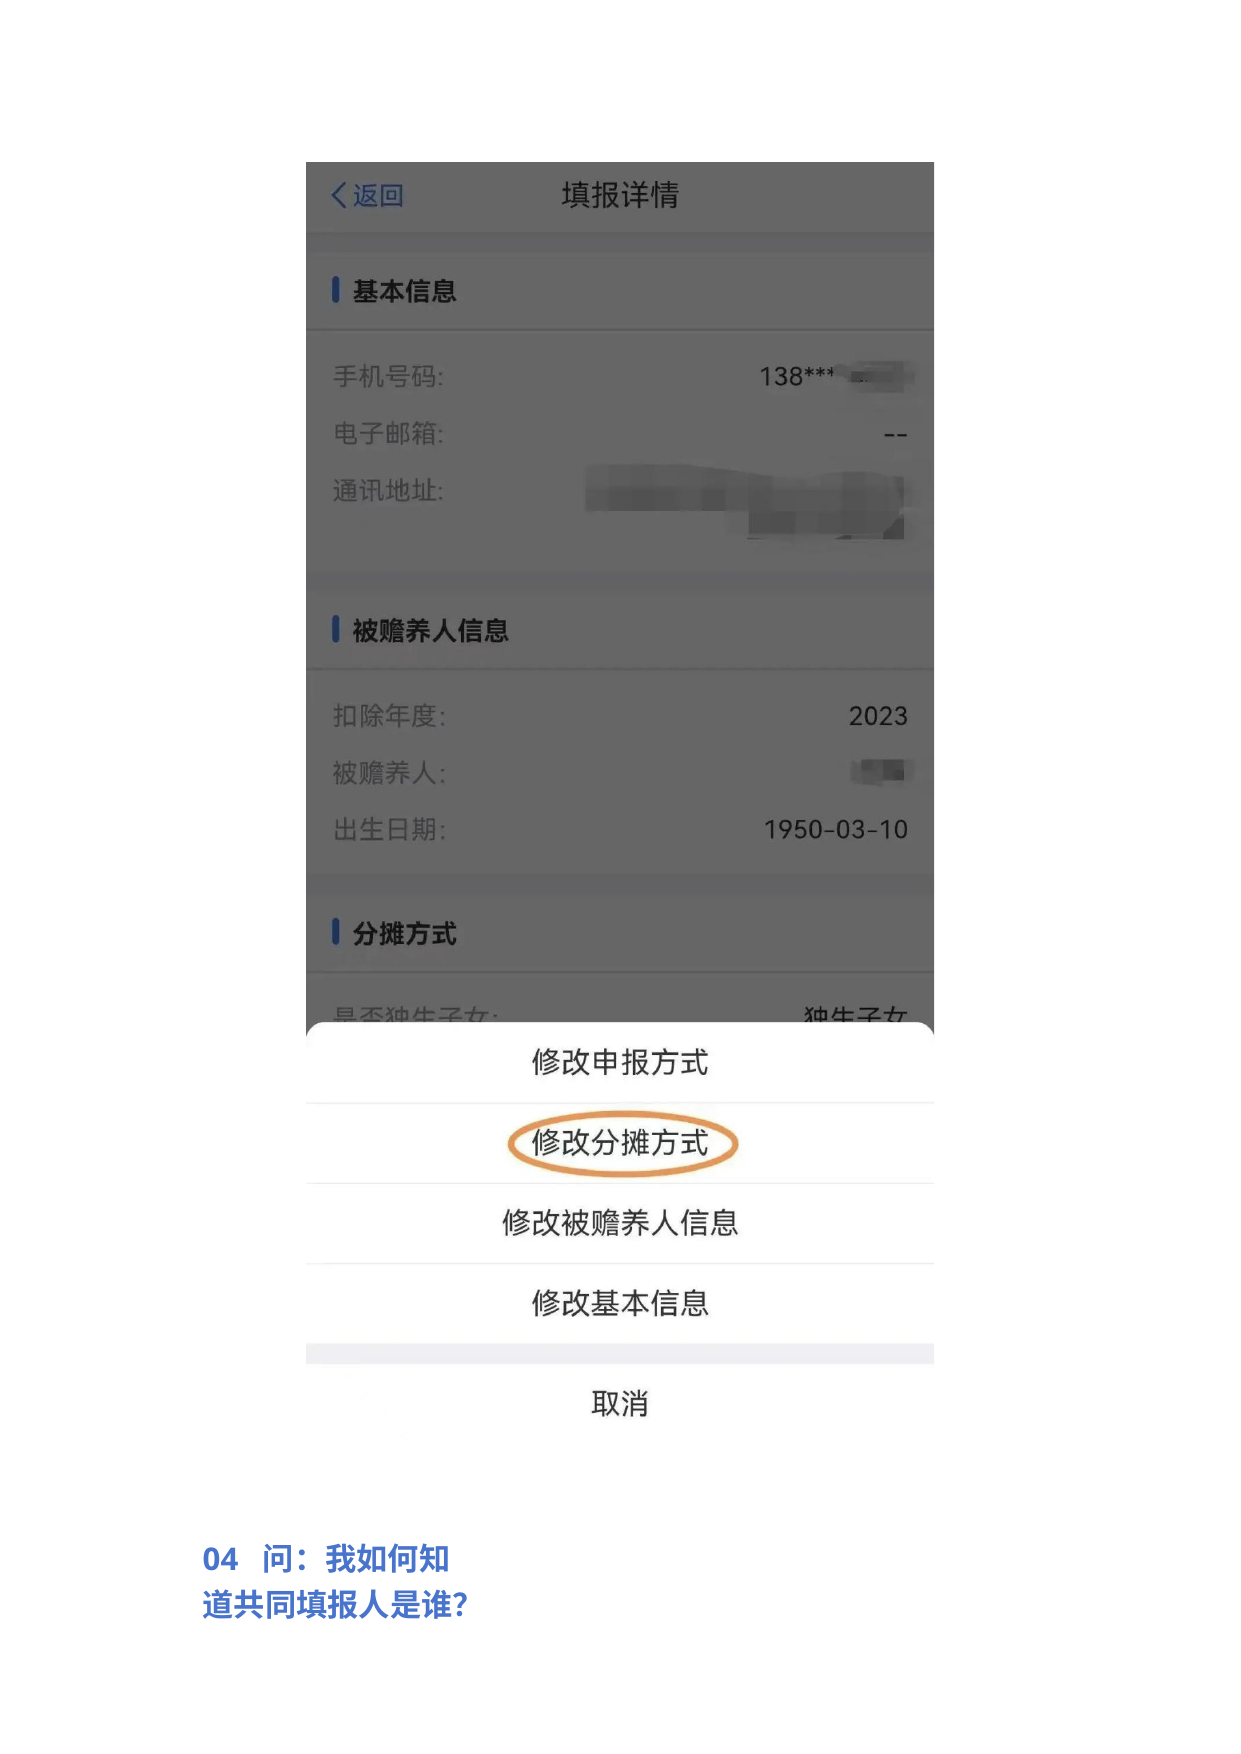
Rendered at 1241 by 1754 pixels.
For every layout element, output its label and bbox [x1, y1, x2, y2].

picture [306, 162, 935, 1444]
